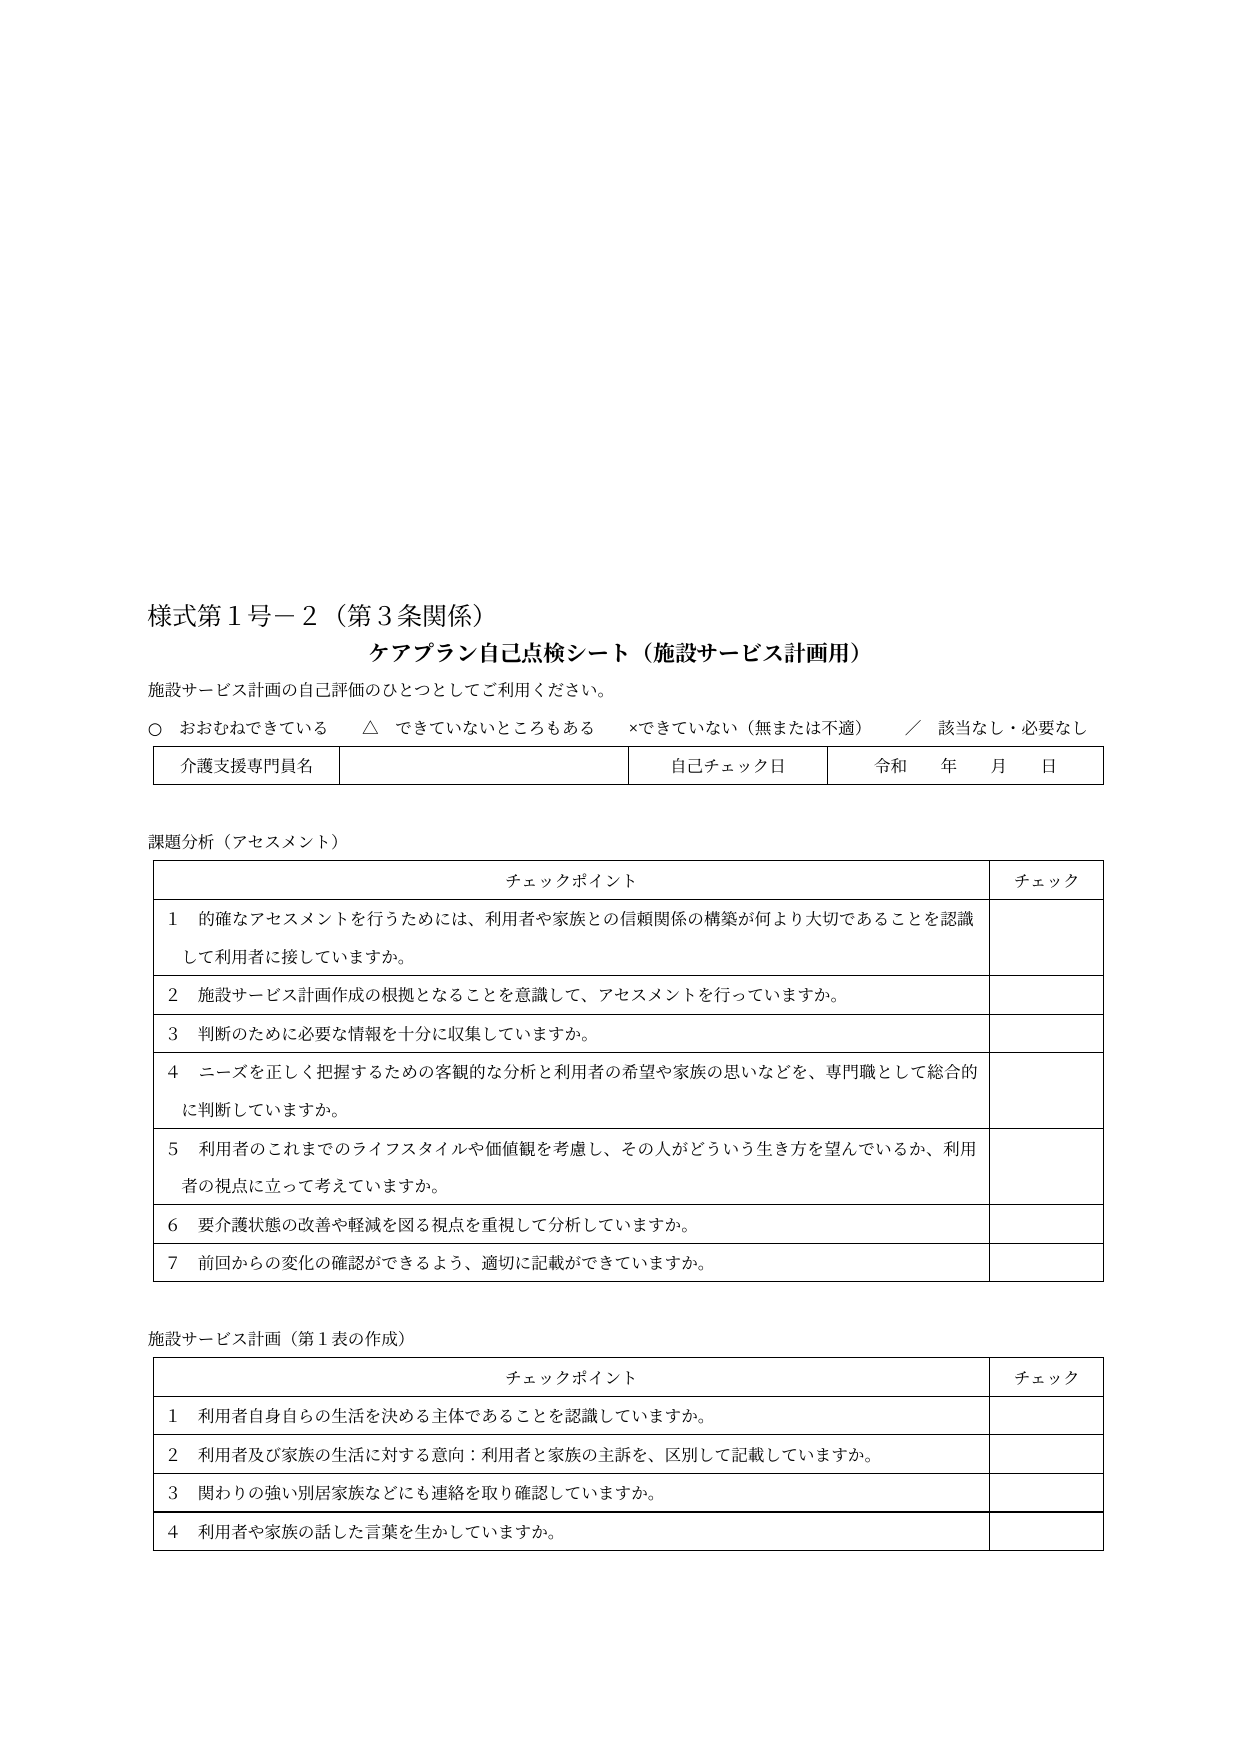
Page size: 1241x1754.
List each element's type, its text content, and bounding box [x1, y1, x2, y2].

table_cell ５ 利用者のこれまでのライフスタイルや価値観を考慮し、その人がどういう生き方を望んでいるか、利用者の視点に立って考えていますか。 [154, 1129, 989, 1204]
table_header 介護支援専門員名 [154, 747, 339, 784]
table_header 自己チェック日 [629, 747, 827, 784]
table_cell ６ 要介護状態の改善や軽減を図る視点を重視して分析していますか。 [154, 1205, 989, 1243]
table_header チェック [990, 861, 1103, 899]
table_cell [990, 1474, 1103, 1511]
text ケアプラン自己点検シート（施設サービス計画用） [148, 633, 1092, 671]
table_cell [990, 1015, 1103, 1052]
text 課題分析（アセスメント） [148, 823, 1092, 860]
text 施設サービス計画（第１表の作成） [148, 1320, 1092, 1357]
table_cell ３ 判断のために必要な情報を十分に収集していますか。 [154, 1015, 989, 1052]
table_cell ２ 施設サービス計画作成の根拠となることを意識して、アセスメントを行っていますか。 [154, 976, 989, 1013]
table_cell ４ ニーズを正しく把握するための客観的な分析と利用者の希望や家族の思いなどを、専門職として総合的に判断していますか。 [154, 1053, 989, 1128]
table_cell [990, 900, 1103, 975]
table_cell [990, 1435, 1103, 1473]
table_header [340, 747, 628, 784]
table_cell １ 的確なアセスメントを行うためには、利用者や家族との信頼関係の構築が何より大切であることを認識して利用者に接していますか。 [154, 900, 989, 975]
table_header チェックポイント [154, 861, 989, 899]
table_cell [990, 1397, 1103, 1434]
table_cell ３ 関わりの強い別居家族などにも連絡を取り確認していますか。 [154, 1474, 989, 1511]
text ○ おおむねできている △ できていないところもある ×できていない（無または不適） ／ 該当なし・必要なし [148, 708, 1092, 746]
table_cell [990, 1244, 1103, 1281]
table_header チェックポイント [154, 1358, 989, 1396]
table_cell [990, 1053, 1103, 1128]
table_cell ４ 利用者や家族の話した言葉を生かしていますか。 [154, 1513, 989, 1550]
table_cell [990, 1129, 1103, 1204]
table_header 令和 年 月 日 [828, 747, 1103, 784]
table_cell [990, 976, 1103, 1013]
table_cell １ 利用者自身自らの生活を決める主体であることを認識していますか。 [154, 1397, 989, 1434]
text 施設サービス計画の自己評価のひとつとしてご利用ください。 [148, 671, 1092, 708]
table_header チェック [990, 1358, 1103, 1396]
table_cell [990, 1205, 1103, 1243]
table_cell [990, 1513, 1103, 1550]
table_cell ７ 前回からの変化の確認ができるよう、適切に記載ができていますか。 [154, 1244, 989, 1281]
text 様式第１号－２（第３条関係） [148, 596, 1092, 633]
table_cell ２ 利用者及び家族の生活に対する意向：利用者と家族の主訴を、区別して記載していますか。 [154, 1435, 989, 1473]
